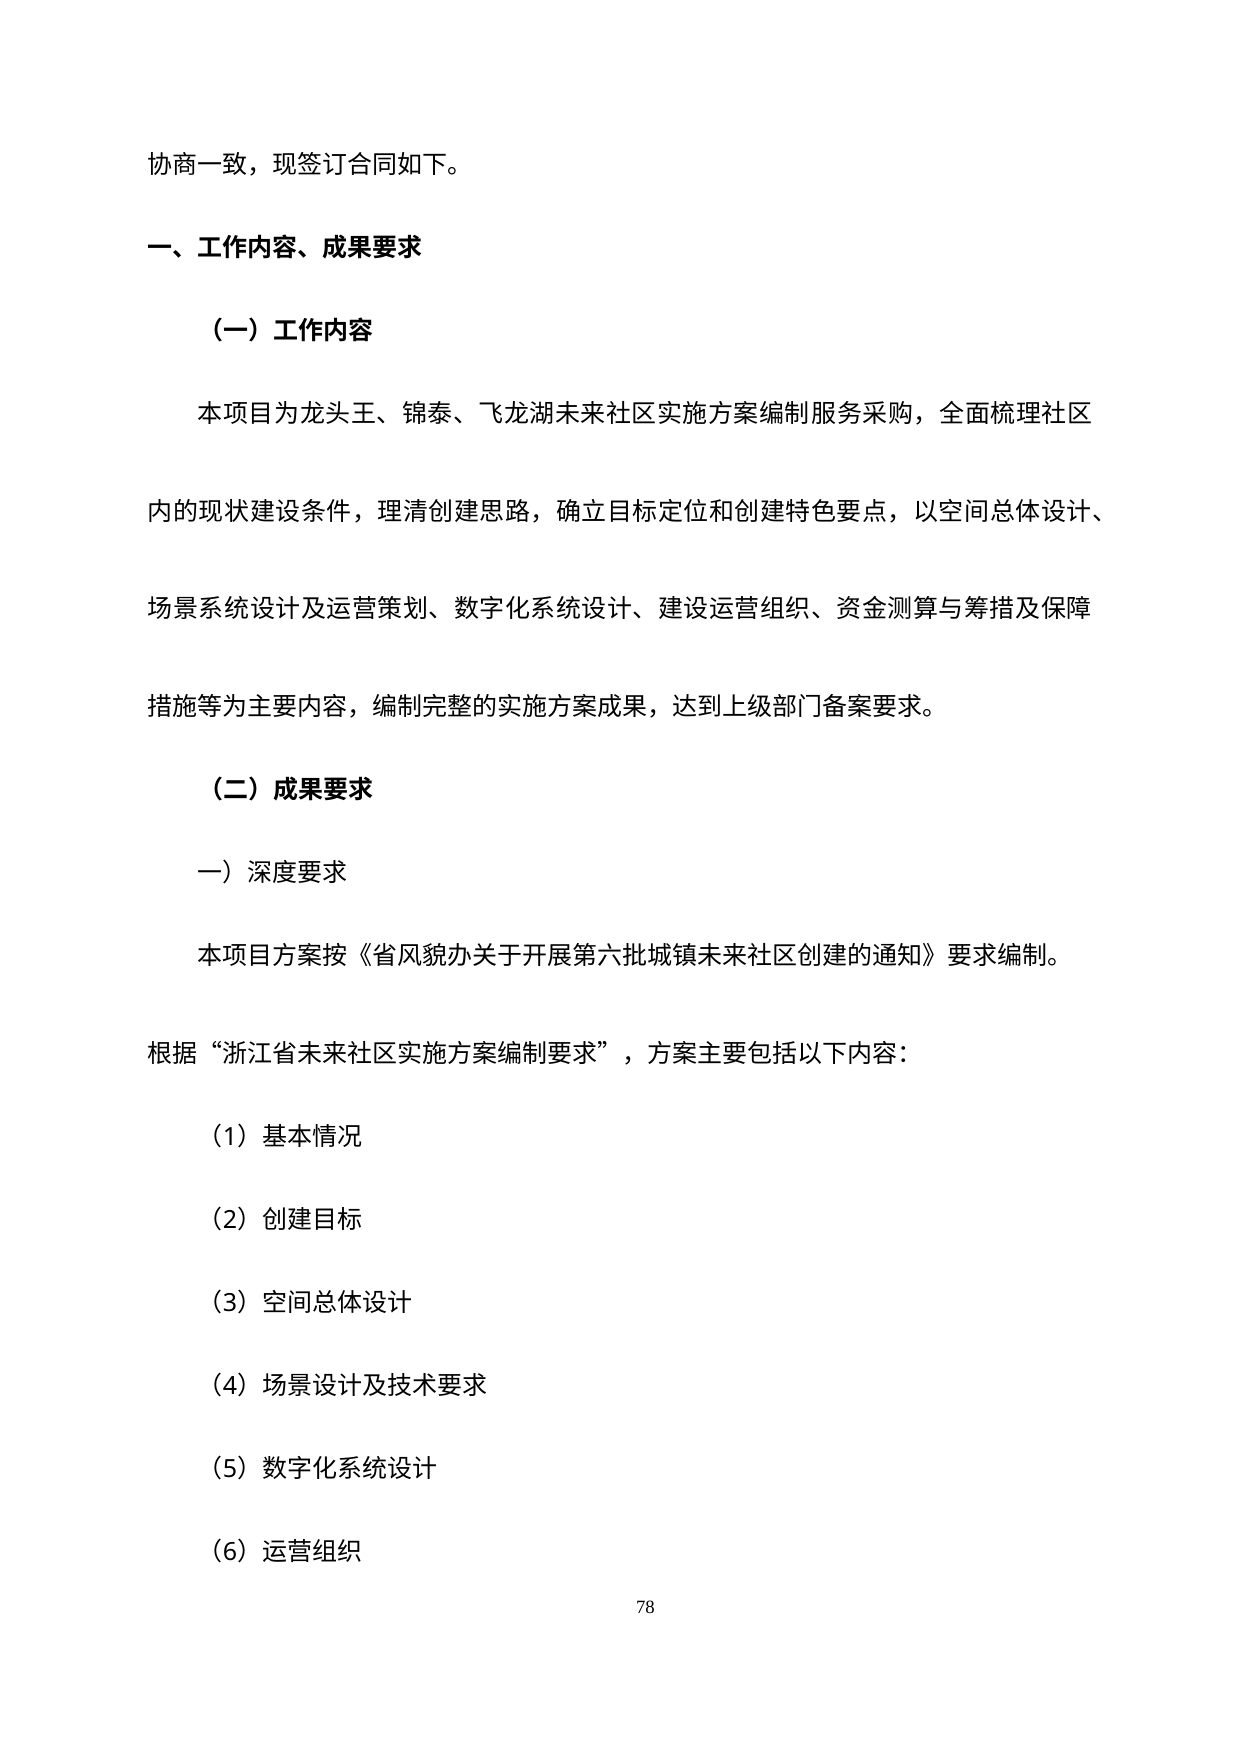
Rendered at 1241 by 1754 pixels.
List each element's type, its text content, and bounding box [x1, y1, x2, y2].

text 一、工作内容、成果要求 [148, 213, 1093, 278]
text （6）运营组织 [148, 1517, 1090, 1582]
text （5）数字化系统设计 [148, 1434, 1090, 1499]
text （1）基本情况 [148, 1102, 1090, 1167]
text 一）深度要求 [148, 838, 1090, 903]
text 本项目为龙头王、锦泰、飞龙湖未来社区实施方案编制服务采购，全面梳理社区内的现状建设条件，理清创建思路，确立目标定位和创建特色要点，以空间总体设计、场景系统设计及运营策划、数字化系统设计、建设运营组织、资金测算与筹措及保障措施等为主要内容，编制完整的实施方案成果，达到上级部门备案要求。 [148, 379, 1093, 737]
text （一）工作内容 [148, 296, 1093, 361]
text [148, 130, 1093, 195]
text （4）场景设计及技术要求 [148, 1351, 1090, 1416]
text （2）创建目标 [148, 1185, 1090, 1250]
text （3）空间总体设计 [148, 1268, 1090, 1333]
text 本项目方案按《省风貌办关于开展第六批城镇未来社区创建的通知》要求编制。根据“浙江省未来社区实施方案编制要求”，方案主要包括以下内容： [148, 921, 1090, 1084]
text （二）成果要求 [148, 755, 1093, 820]
